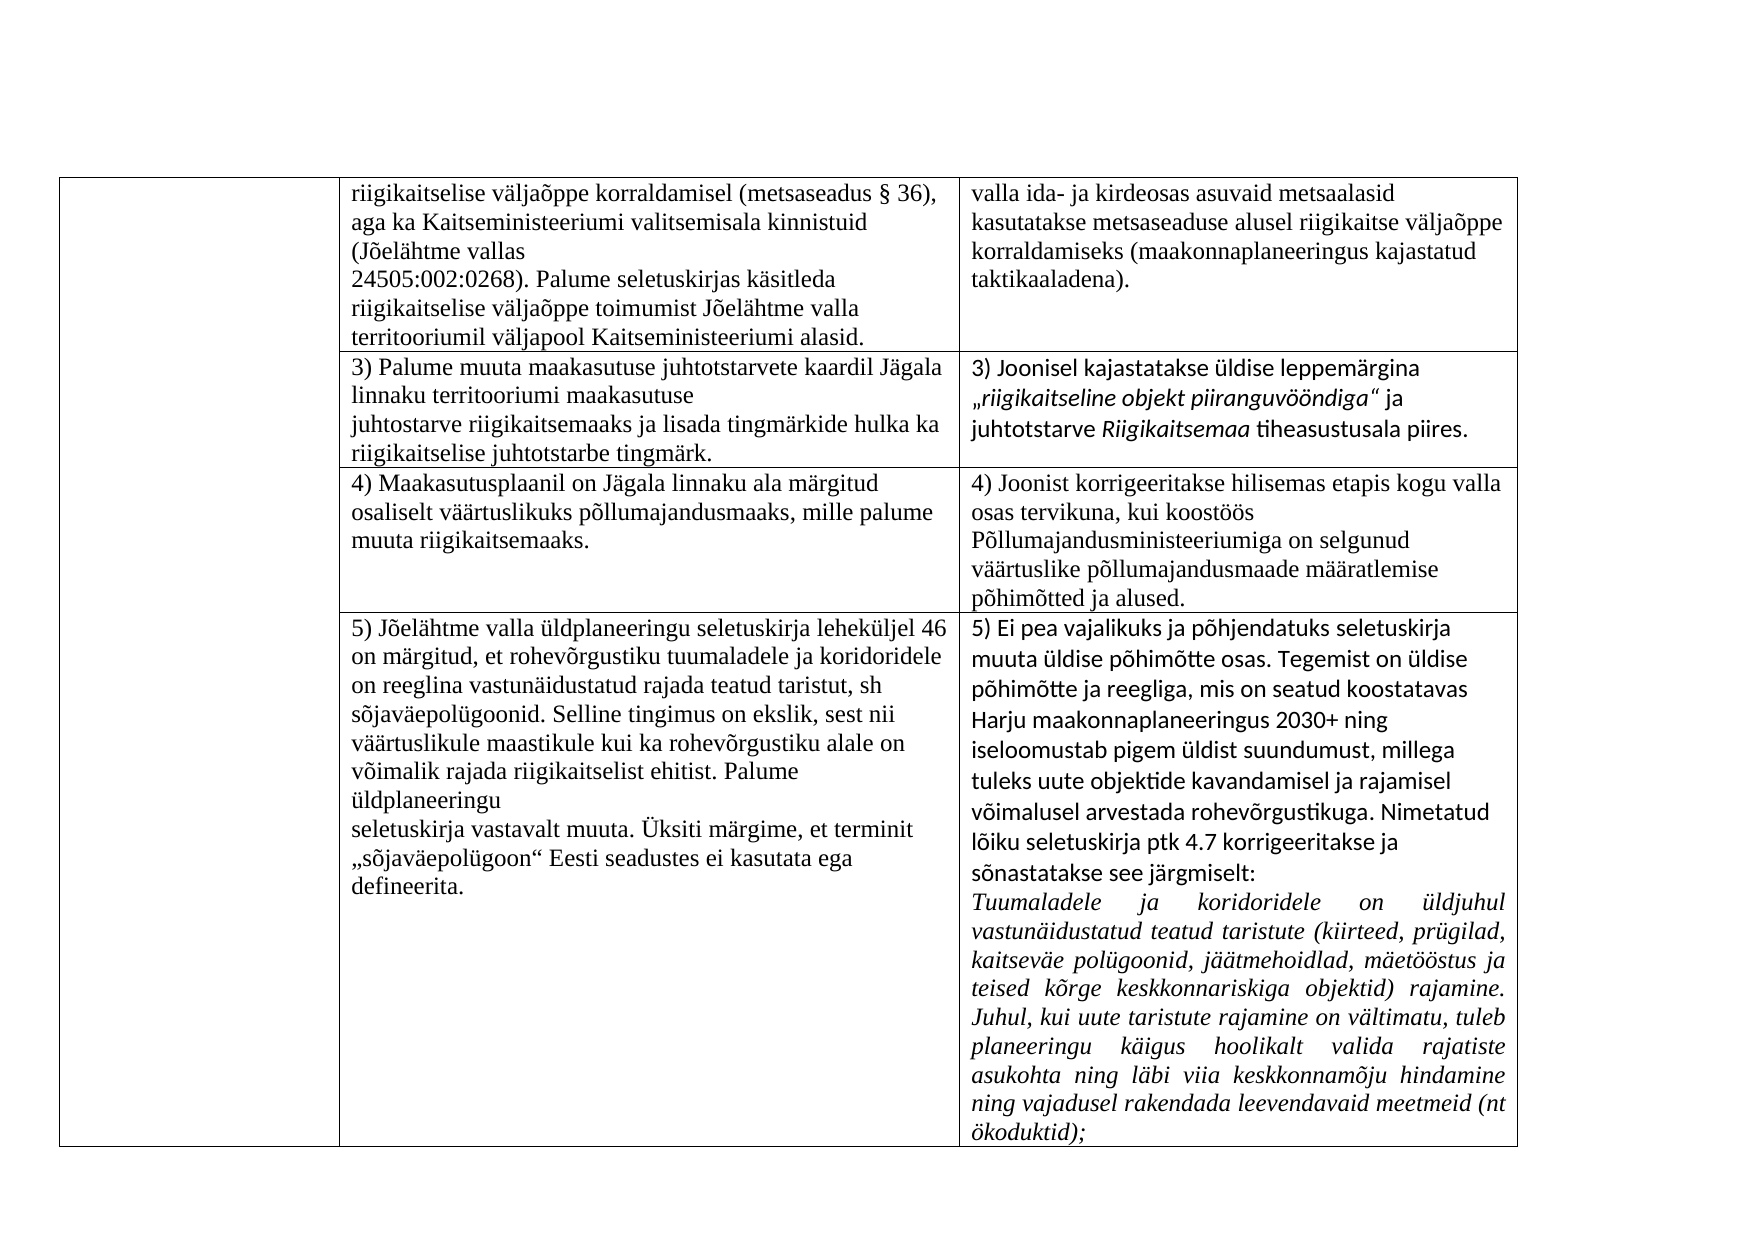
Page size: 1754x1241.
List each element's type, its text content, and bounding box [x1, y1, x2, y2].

table_cell 3) Joonisel kajastatakse üldise leppemärgina „riigikaitseline objekt piiranguvööndiga“ ja juhtotstarve Riigikaitsemaa tiheasustusala piires. [960, 352, 1517, 467]
table_cell 3) Palume muuta maakasutuse juhtotstarvete kaardil Jägala linnaku territooriumi maakasutuse juhtostarve riigikaitsemaaks ja lisada tingmärkide hulka ka riigikaitselise juhtotstarbe tingmärk. [340, 352, 959, 467]
table_cell 4) Joonist korrigeeritakse hilisemas etapis kogu valla osas tervikuna, kui koostöös Põllumajandusministeeriumiga on selgunud väärtuslike põllumajandusmaade määratlemise põhimõtted ja alused. [960, 468, 1517, 612]
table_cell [960, 178, 1517, 351]
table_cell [340, 613, 959, 1146]
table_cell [340, 178, 959, 351]
table_cell 4) Maakasutusplaanil on Jägala linnaku ala märgitud osaliselt väärtuslikuks põllumajandusmaaks, mille palume muuta riigikaitsemaaks. [340, 468, 959, 612]
